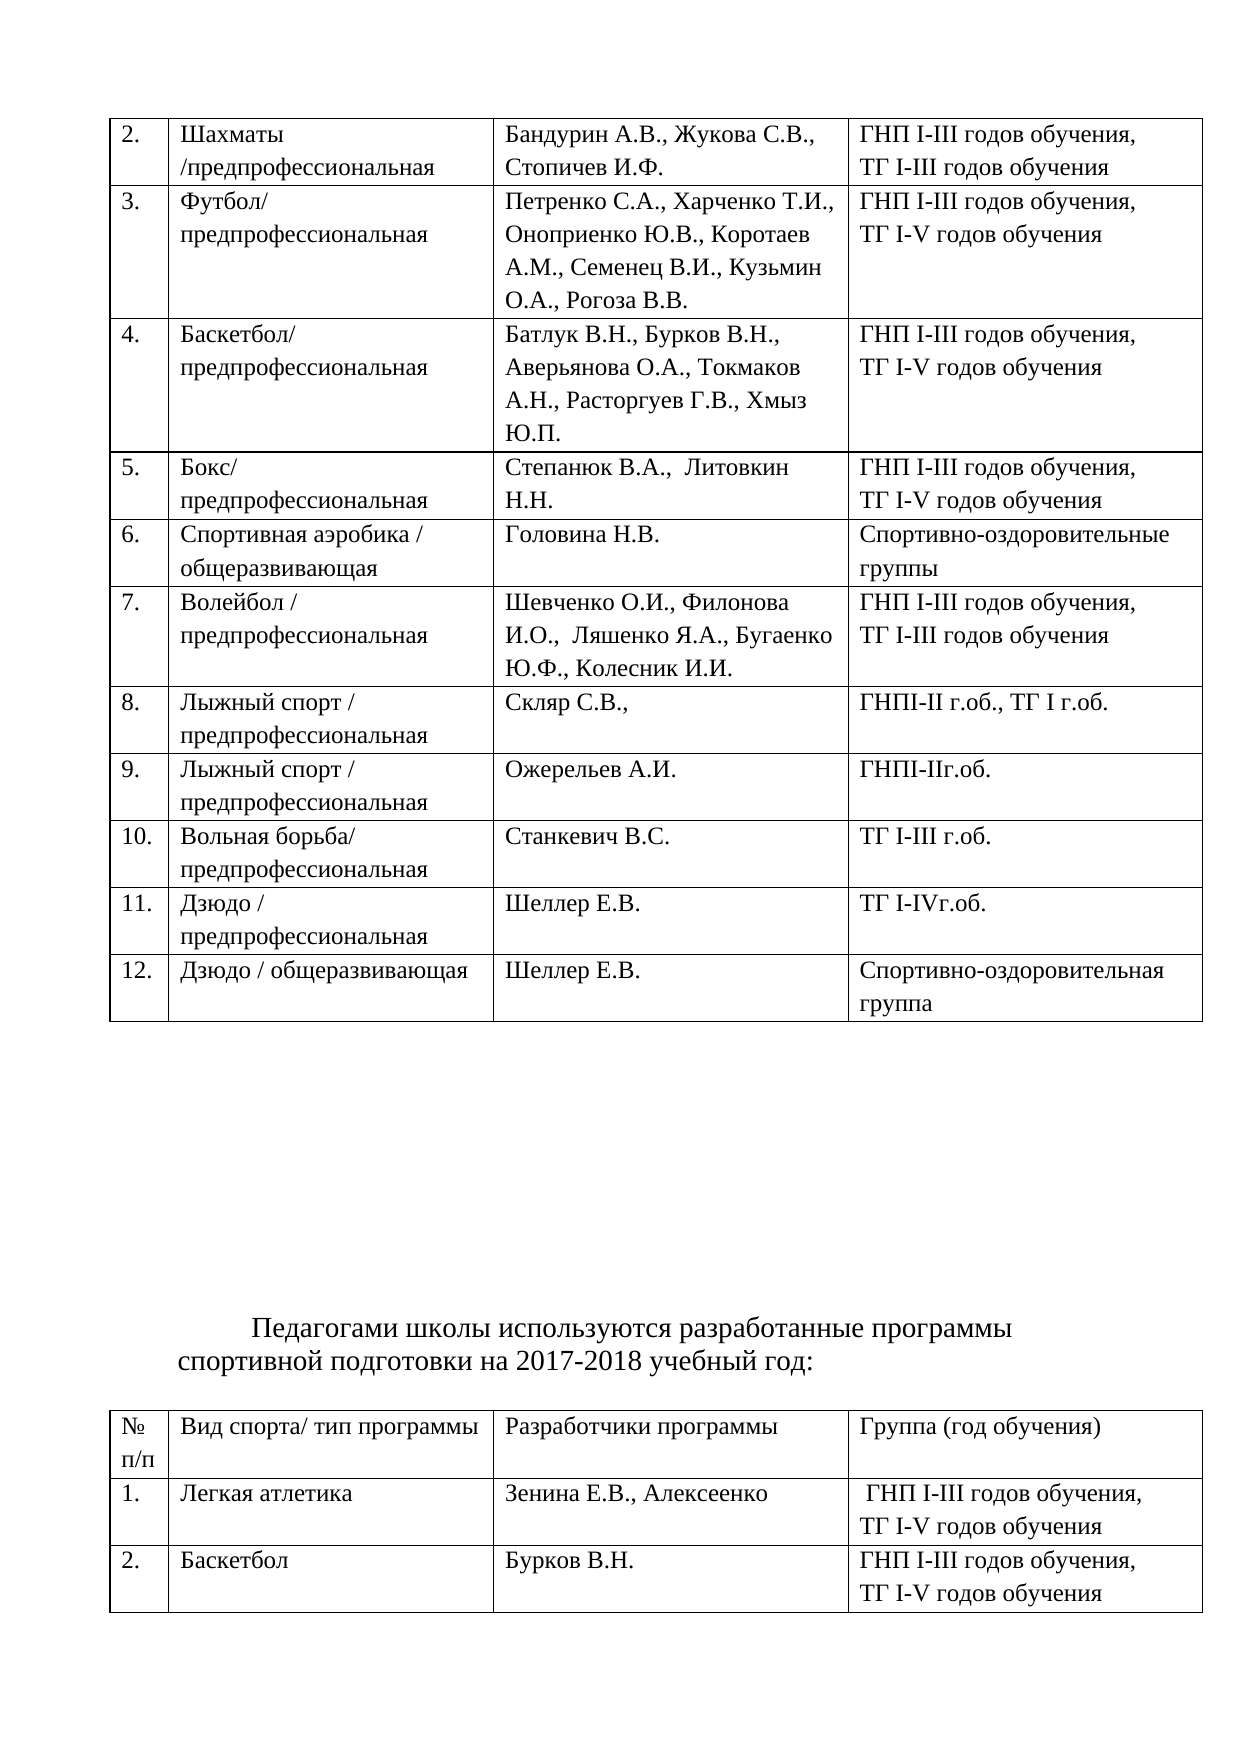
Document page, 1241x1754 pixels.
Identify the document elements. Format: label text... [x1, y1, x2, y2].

table_cell Шахматы /предпрофессиональная [169, 119, 493, 185]
table_cell Спортивно-оздоровительные группы [849, 520, 1202, 586]
table_cell Скляр С.В., [494, 687, 848, 753]
table_cell 8. [111, 687, 168, 753]
table_cell 10. [111, 821, 168, 887]
table_cell Лыжный спорт / предпрофессиональная [169, 687, 493, 753]
table_cell Спортивно-оздоровительная группа [849, 955, 1202, 1021]
table_cell ГНП I-III годов обучения, ТГ I-V годов обучения [849, 319, 1202, 451]
table_header Группа (год обучения) [849, 1411, 1202, 1477]
table_header Вид спорта/ тип программы [169, 1411, 493, 1477]
table_cell Батлук В.Н., Бурков В.Н., Аверьянова О.А., Токмаков А.Н., Расторгуев Г.В., Хмыз Ю.П. [494, 319, 848, 451]
table_cell Лыжный спорт / предпрофессиональная [169, 754, 493, 820]
table_cell Ожерельев А.И. [494, 754, 848, 820]
table_cell ТГ I-IVг.об. [849, 888, 1202, 954]
table_header № п/п [111, 1411, 168, 1477]
table_cell Шеллер Е.В. [494, 955, 848, 1021]
table_cell Футбол/ предпрофессиональная [169, 186, 493, 318]
table_cell Дзюдо / предпрофессиональная [169, 888, 493, 954]
table_cell 1. [111, 1479, 168, 1544]
table_cell Бандурин А.В., Жукова С.В., Стопичев И.Ф. [494, 119, 848, 185]
table_cell ГНП I-III годов обучения, ТГ I-V годов обучения [849, 453, 1202, 518]
table_cell Шеллер Е.В. [494, 888, 848, 954]
table_header Разработчики программы [494, 1411, 848, 1477]
table_cell Баскетбол/ предпрофессиональная [169, 319, 493, 451]
table_cell 4. [111, 319, 168, 451]
table_cell Вольная борьба/ предпрофессиональная [169, 821, 493, 887]
table_cell ГНПI-IIг.об. [849, 754, 1202, 820]
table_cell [849, 1479, 1202, 1544]
table_cell ГНП I-III годов обучения, ТГ I-V годов обучения [849, 186, 1202, 318]
table_cell Головина Н.В. [494, 520, 848, 586]
table_cell 7. [111, 587, 168, 686]
table_cell 12. [111, 955, 168, 1021]
table_cell Дзюдо / общеразвивающая [169, 955, 493, 1021]
table_cell Шевченко О.И., Филонова И.О., Ляшенко Я.А., Бугаенко Ю.Ф., Колесник И.И. [494, 587, 848, 686]
table_cell ГНП I-III годов обучения, ТГ I-III годов обучения [849, 119, 1202, 185]
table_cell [849, 1546, 1202, 1612]
table_cell Волейбол / предпрофессиональная [169, 587, 493, 686]
table_cell Степанюк В.А., Литовкин Н.Н. [494, 453, 848, 518]
table_cell ГНП I-III годов обучения, ТГ I-III годов обучения [849, 587, 1202, 686]
table_cell Баскетбол [169, 1546, 493, 1612]
table_cell 9. [111, 754, 168, 820]
table_cell 5. [111, 453, 168, 518]
table_cell 2. [111, 1546, 168, 1612]
table_cell Зенина Е.В., Алексеенко [494, 1479, 848, 1544]
table_cell 6. [111, 520, 168, 586]
table_cell Петренко С.А., Харченко Т.И., Оноприенко Ю.В., Коротаев А.М., Семенец В.И., Кузьмин О.А., Рогоза В.В. [494, 186, 848, 318]
table_cell Станкевич В.С. [494, 821, 848, 887]
table_cell 2. [111, 119, 168, 185]
table_cell Бокс/ предпрофессиональная [169, 453, 493, 518]
table_cell 3. [111, 186, 168, 318]
table_cell Спортивная аэробика / общеразвивающая [169, 520, 493, 586]
table_cell 11. [111, 888, 168, 954]
table_cell ГНПI-II г.об., ТГ I г.об. [849, 687, 1202, 753]
table_cell Легкая атлетика [169, 1479, 493, 1544]
table_cell ТГ I-III г.об. [849, 821, 1202, 887]
table_cell Бурков В.Н. [494, 1546, 848, 1612]
text Педагогами школы используются разработанные программы спортивной подготовки на 2017-2018 учебный год: [177, 1310, 1152, 1377]
